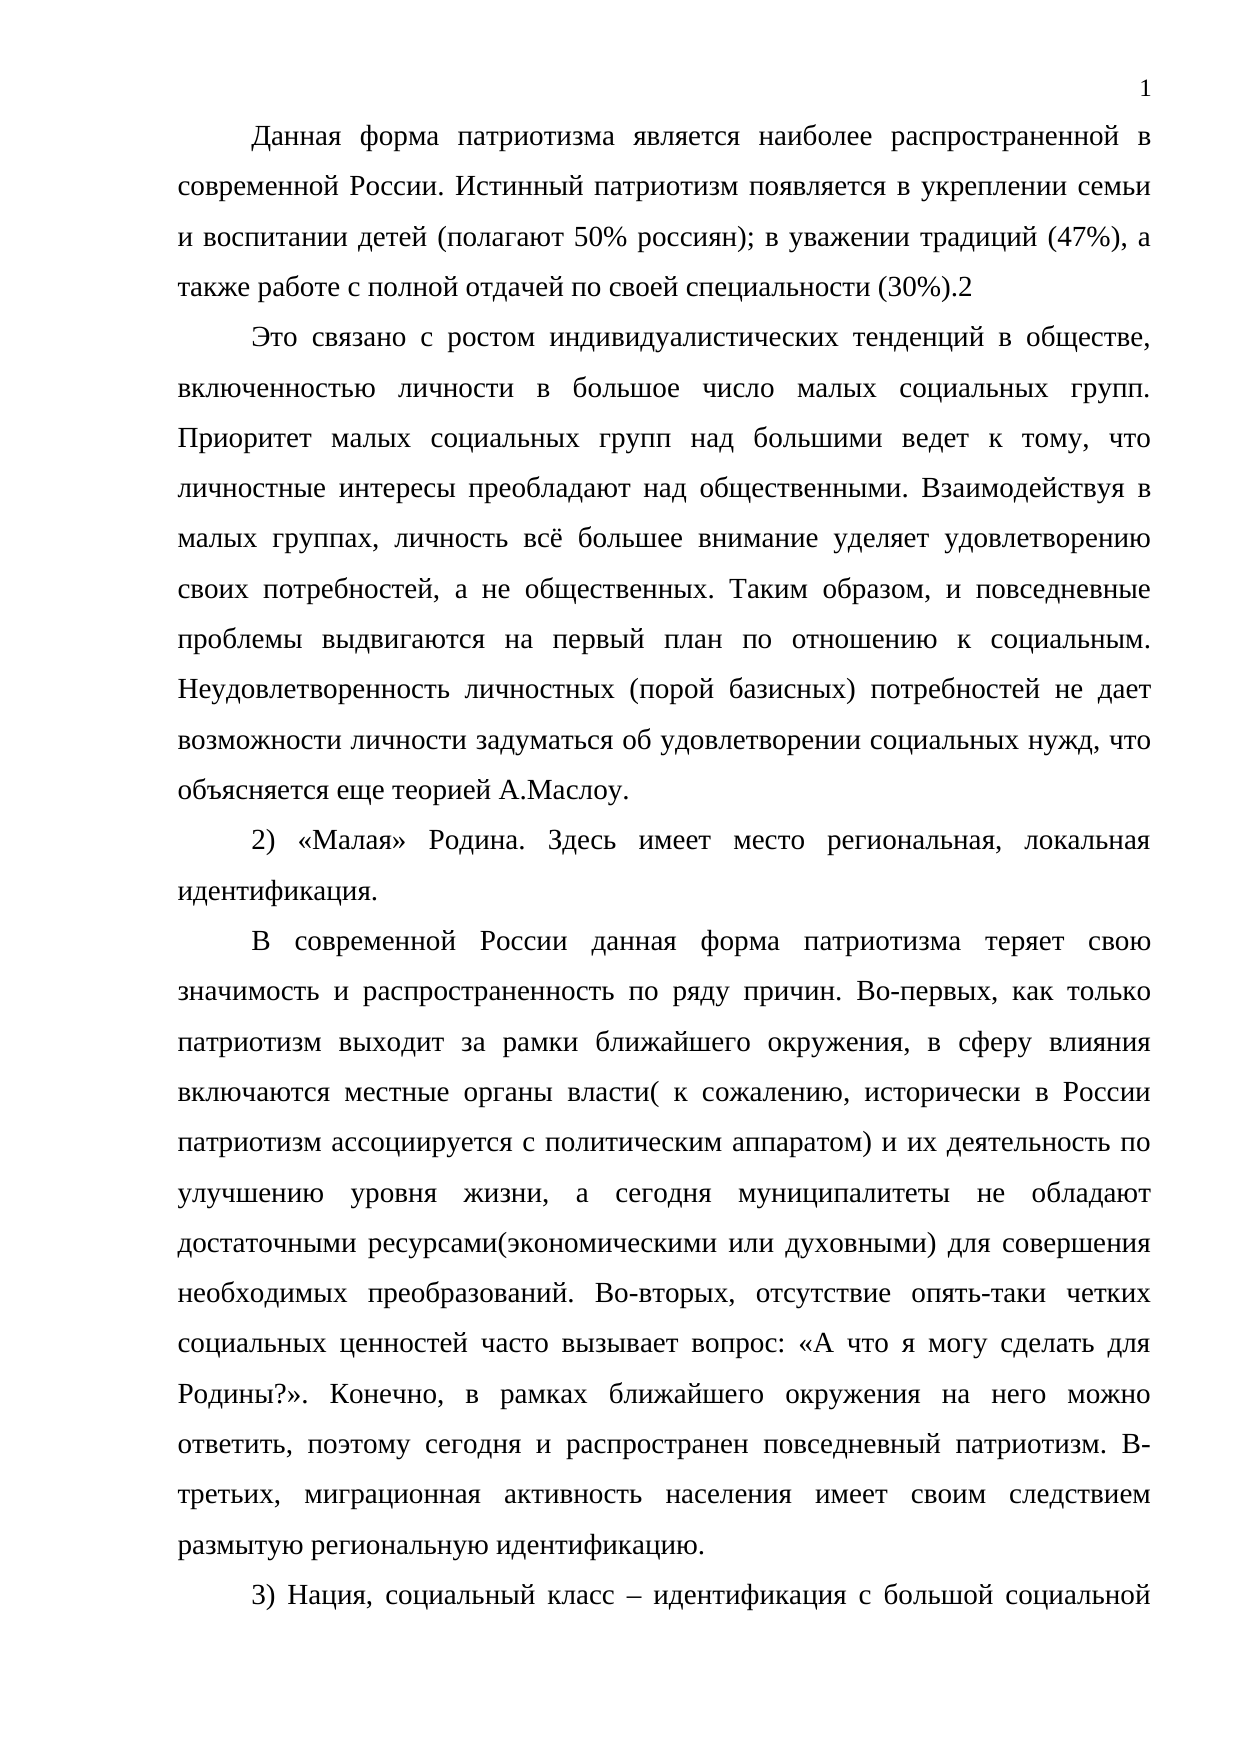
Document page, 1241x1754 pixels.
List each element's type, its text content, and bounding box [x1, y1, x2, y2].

text 2) «Малая» Родина. Здесь имеет место региональная, локальная идентификация. [177, 822, 1152, 906]
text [177, 1577, 1152, 1611]
text Это связано с ростом индивидуалистических тенденций в обществе, включенностью личности в большое число малых социальных групп. Приоритет малых социальных групп над большими ведет к тому, что личностные интересы преобладают над общественными. Взаимодействуя в малых группах, личность всё большее внимание уделяет удовлетворению своих потребностей, а не общественных. Таким образом, и повседневные проблемы выдвигаются на первый план по отношению к социальным. Неудовлетворенность личностных (порой базисных) потребностей не дает возможности личности задуматься об удовлетворении социальных нужд, что объясняется еще теорией А.Маслоу. [177, 319, 1152, 806]
text Данная форма патриотизма является наиболее распространенной в современной России. Истинный патриотизм появляется в укреплении семьи и воспитании детей (полагают 50% россиян); в уважении традиций (47%), а также работе с полной отдачей по своей специальности (30%).2 [177, 118, 1152, 303]
text В современной России данная форма патриотизма теряет свою значимость и распространенность по ряду причин. Во-первых, как только патриотизм выходит за рамки ближайшего окружения, в сферу влияния включаются местные органы власти( к сожалению, исторически в России патриотизм ассоциируется с политическим аппаратом) и их деятельность по улучшению уровня жизни, а сегодня муниципалитеты не обладают достаточными ресурсами(экономическими или духовными) для совершения необходимых преобразований. Во-вторых, отсутствие опять-таки четких социальных ценностей часто вызывает вопрос: «А что я могу сделать для Родины?». Конечно, в рамках ближайшего окружения на него можно ответить, поэтому сегодня и распространен повседневный патриотизм. В-третьих, миграционная активность населения имеет своим следствием размытую региональную идентификацию. [177, 923, 1152, 1560]
